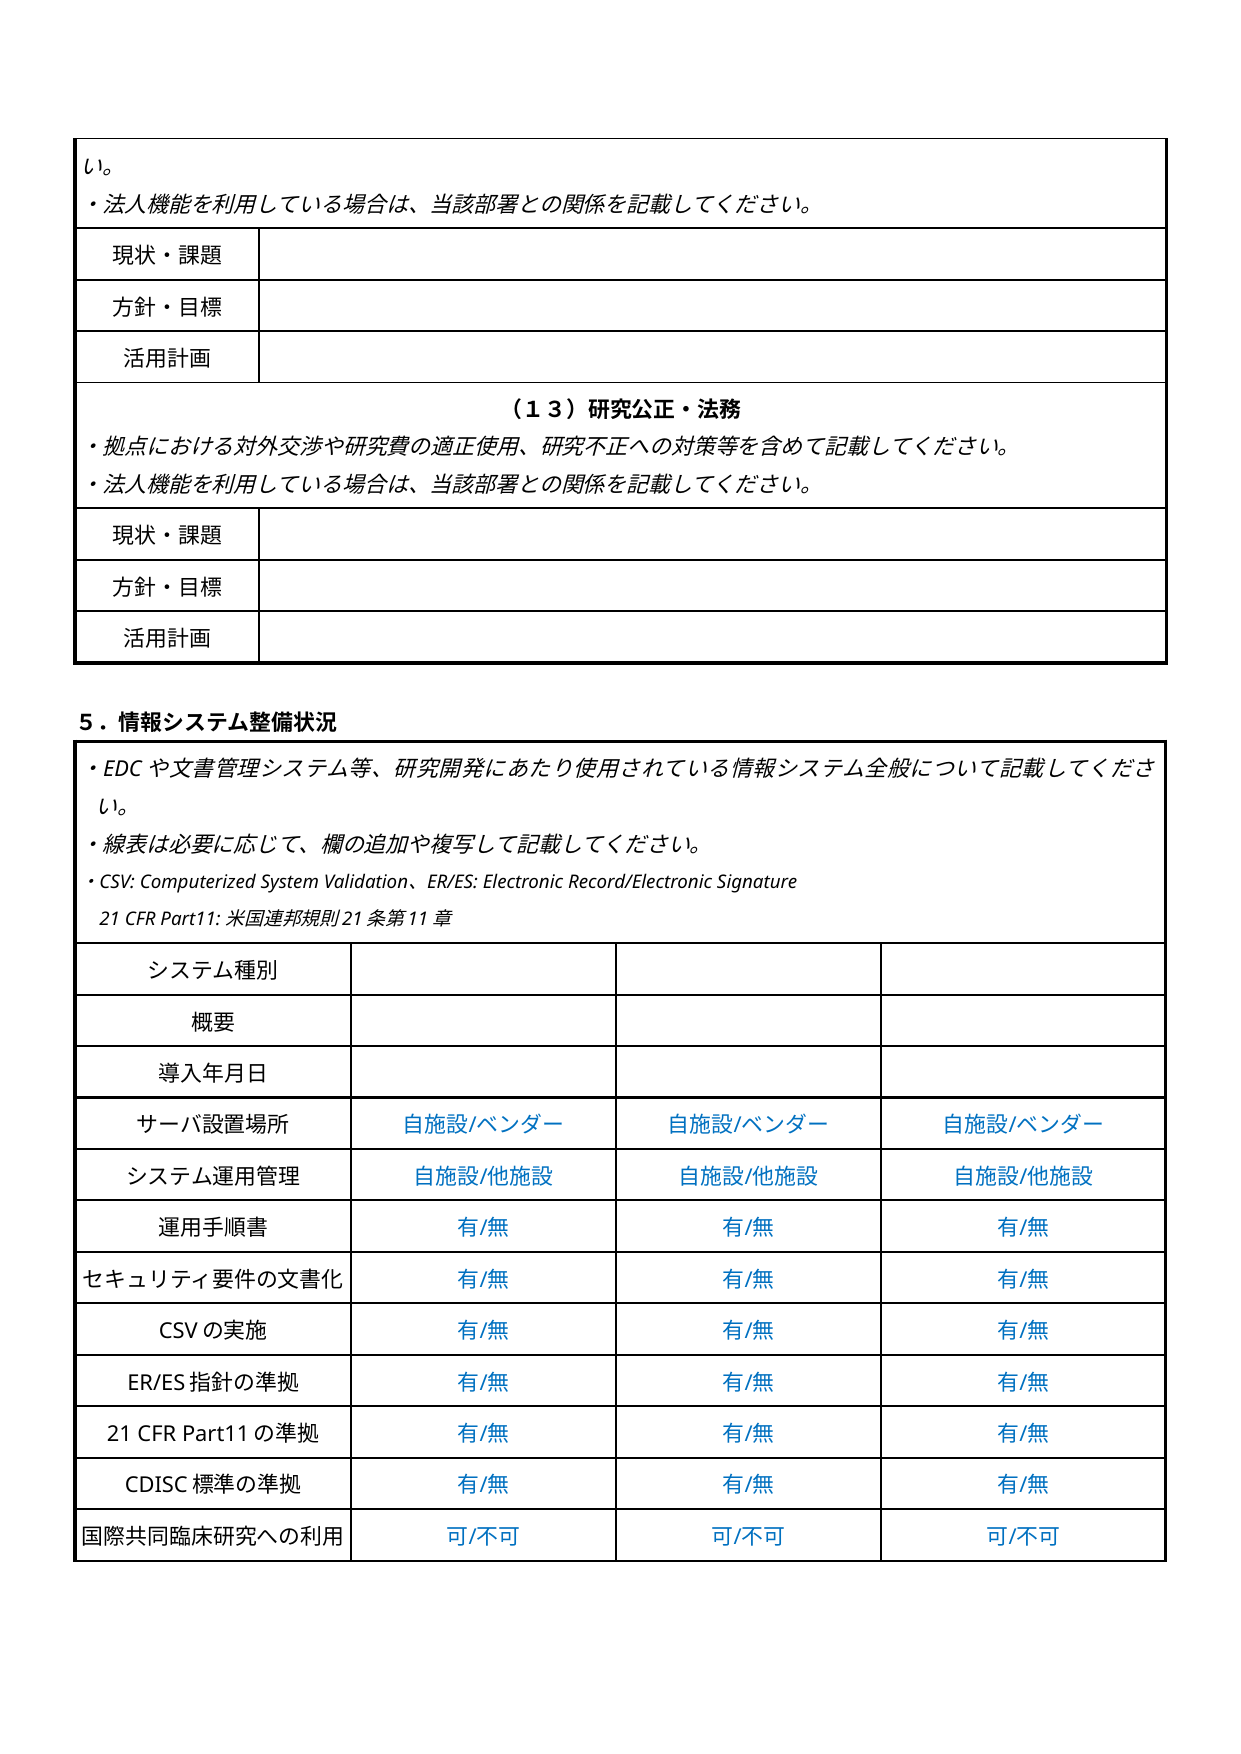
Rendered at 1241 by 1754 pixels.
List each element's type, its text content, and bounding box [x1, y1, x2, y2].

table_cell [77, 139, 1165, 227]
table_cell 活用計画 [77, 332, 258, 382]
table_cell 有/無 [617, 1201, 880, 1251]
table_cell 有/無 [617, 1356, 880, 1405]
table_cell 有/無 [882, 1459, 1164, 1508]
table_cell [260, 332, 1165, 382]
table_cell 有/無 [882, 1356, 1164, 1405]
table_cell ER/ES指針の準拠 [77, 1356, 350, 1405]
table_cell （１３）研究公正・法務 ・拠点における対外交渉や研究費の適正使用、研究不正への対策等を含めて記載してください。 ・法人機能を利用している場合は、当該部署との関係を記載してください。 [77, 383, 1165, 507]
table_cell [260, 561, 1165, 610]
table_cell システム運用管理 [77, 1150, 350, 1199]
table_cell [352, 1047, 615, 1096]
table_cell 有/無 [617, 1459, 880, 1508]
table_cell CSVの実施 [77, 1304, 350, 1354]
table_cell 21 CFR Part11の準拠 [77, 1407, 350, 1457]
table_cell [260, 612, 1165, 661]
table_cell システム種別 [77, 944, 350, 993]
table_cell 有/無 [617, 1407, 880, 1457]
table_cell 自施設/他施設 [882, 1150, 1164, 1199]
table_cell 運用手順書 [77, 1201, 350, 1251]
table_header ・EDCや文書管理システム等、研究開発にあたり使用されている情報システム全般について記載してください。 ・線表は必要に応じて、欄の追加や複写して記載してください。 ・CSV: Computerized System Validation、ER/ES: Electronic Record/Electronic Signature 21 CFR Part11: 米国連邦規則21条第11章 [77, 743, 1164, 942]
table_cell [882, 996, 1164, 1045]
table_cell 国際共同臨床研究への利用 [77, 1510, 350, 1559]
table_cell [260, 509, 1165, 558]
table_cell 自施設/ベンダー [352, 1099, 615, 1148]
table_cell 自施設/ベンダー [882, 1099, 1164, 1148]
table_cell [882, 1047, 1164, 1096]
table_cell 可/不可 [617, 1510, 880, 1559]
table_cell セキュリティ要件の文書化 [77, 1253, 350, 1302]
table_cell [260, 229, 1165, 279]
table_cell 概要 [77, 996, 350, 1045]
table_cell [352, 996, 615, 1045]
table_cell 有/無 [882, 1407, 1164, 1457]
table_cell [260, 281, 1165, 330]
table_cell [882, 944, 1164, 993]
table_cell 有/無 [352, 1356, 615, 1405]
table_cell 方針・目標 [77, 561, 258, 610]
table_cell 自施設/他施設 [617, 1150, 880, 1199]
table_cell [617, 944, 880, 993]
table_cell 有/無 [882, 1201, 1164, 1251]
table_cell 有/無 [882, 1253, 1164, 1302]
table_cell 有/無 [352, 1407, 615, 1457]
table_cell 現状・課題 [77, 509, 258, 558]
table_cell 可/不可 [882, 1510, 1164, 1559]
table_cell 自施設/他施設 [352, 1150, 615, 1199]
table_cell 有/無 [352, 1201, 615, 1251]
table_cell 自施設/ベンダー [617, 1099, 880, 1148]
table_cell 方針・目標 [77, 281, 258, 330]
table_cell [617, 1047, 880, 1096]
table_cell [617, 996, 880, 1045]
table_cell 有/無 [882, 1304, 1164, 1354]
table_cell 現状・課題 [77, 229, 258, 279]
text ５．情報システム整備状況 [75, 702, 1165, 739]
table_cell 有/無 [352, 1304, 615, 1354]
table_cell 有/無 [352, 1253, 615, 1302]
table_cell サーバ設置場所 [77, 1099, 350, 1148]
table_cell CDISC標準の準拠 [77, 1459, 350, 1508]
table_cell 導入年月日 [77, 1047, 350, 1096]
table_cell 有/無 [617, 1253, 880, 1302]
table_cell 有/無 [617, 1304, 880, 1354]
table_cell [352, 944, 615, 993]
table_cell 可/不可 [352, 1510, 615, 1559]
table_cell 有/無 [352, 1459, 615, 1508]
table_cell 活用計画 [77, 612, 258, 661]
